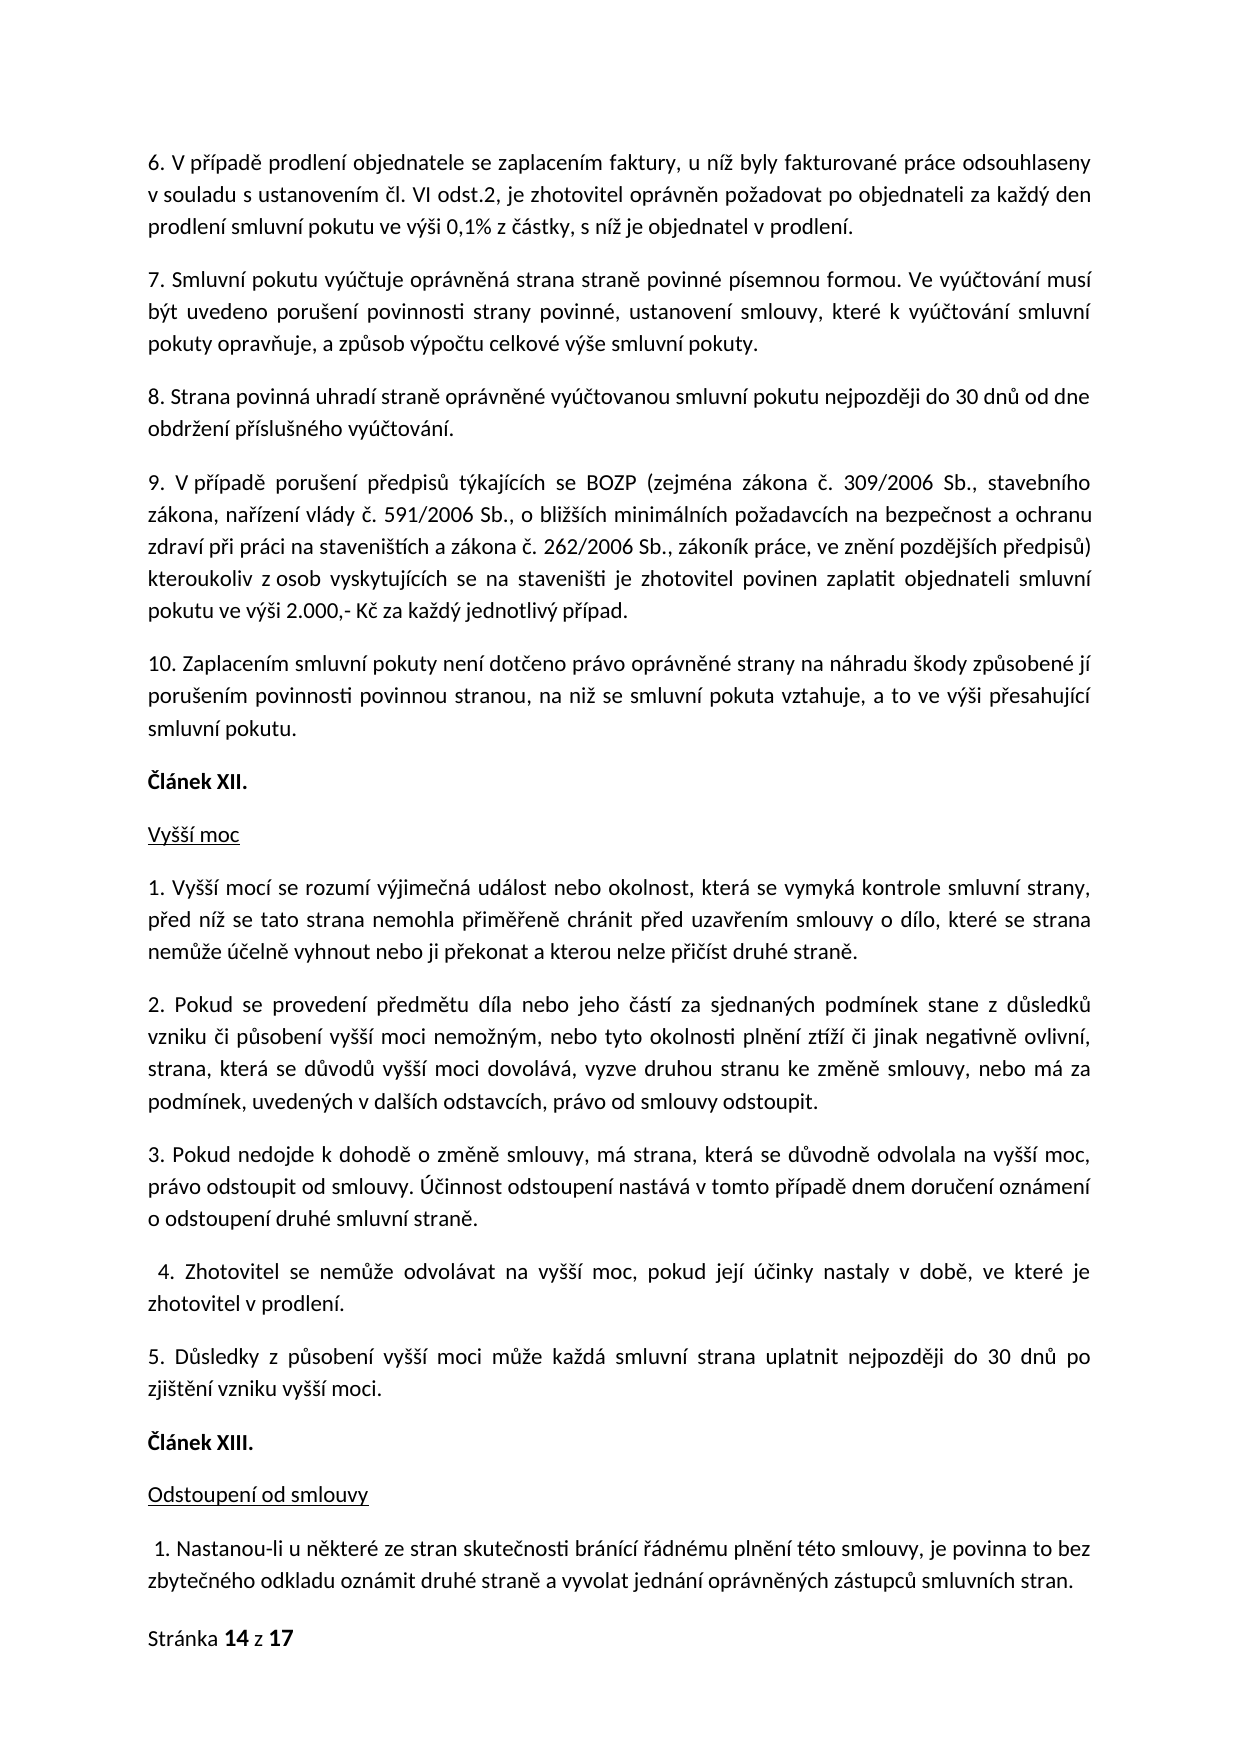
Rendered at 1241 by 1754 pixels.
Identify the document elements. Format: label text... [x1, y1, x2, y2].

text 7. Smluvní pokutu vyúčtuje oprávněná strana straně povinné písemnou formou. Ve vyúčtování musí být uvedeno porušení povinnosti strany povinné, ustanovení smlouvy, které k vyúčtování smluvní pokuty opravňuje, a způsob výpočtu celkové výše smluvní pokuty. [148, 265, 1093, 357]
text 3. Pokud nedojde k dohodě o změně smlouvy, má strana, která se důvodně odvolala na vyšší moc, právo odstoupit od smlouvy. Účinnost odstoupení nastává v tomto případě dnem doručení oznámení o odstoupení druhé smluvní straně. [148, 1140, 1093, 1232]
text 5. Důsledky z působení vyšší moci může každá smluvní strana uplatnit nejpozději do 30 dnů po zjištění vzniku vyšší moci. [148, 1342, 1093, 1403]
text 9. V případě porušení předpisů týkajících se BOZP (zejména zákona č. 309/2006 Sb., stavebního zákona, nařízení vlády č. 591/2006 Sb., o bližších minimálních požadavcích na bezpečnost a ochranu zdraví při práci na staveništích a zákona č. 262/2006 Sb., zákoník práce, ve znění pozdějších předpisů) kteroukoliv z osob vyskytujících se na staveništi je zhotovitel povinen zaplatit objednateli smluvní pokutu ve výši 2.000,- Kč za každý jednotlivý případ. [148, 468, 1093, 624]
text 2. Pokud se provedení předmětu díla nebo jeho částí za sjednaných podmínek stane z důsledků vzniku či působení vyšší moci nemožným, nebo tyto okolnosti plnění ztíží či jinak negativně ovlivní, strana, která se důvodů vyšší moci dovolává, vyzve druhou stranu ke změně smlouvy, nebo má za podmínek, uvedených v dalších odstavcích, právo od smlouvy odstoupit. [148, 990, 1093, 1115]
text 6. V případě prodlení objednatele se zaplacením faktury, u níž byly fakturované práce odsouhlaseny v souladu s ustanovením čl. VI odst.2, je zhotovitel oprávněn požadovat po objednateli za každý den prodlení smluvní pokutu ve výši 0,1% z částky, s níž je objednatel v prodlení. [148, 148, 1093, 240]
text 1. Nastanou-li u některé ze stran skutečnosti bránící řádnému plnění této smlouvy, je povinna to bez zbytečného odkladu oznámit druhé straně a vyvolat jednání oprávněných zástupců smluvních stran. [148, 1534, 1093, 1594]
text 4. Zhotovitel se nemůže odvolávat na vyšší moc, pokud její účinky nastaly v době, ve které je zhotovitel v prodlení. [148, 1257, 1093, 1317]
text 8. Strana povinná uhradí straně oprávněné vyúčtovanou smluvní pokutu nejpozději do 30 dnů od dne obdržení příslušného vyúčtování. [148, 382, 1093, 443]
text 1. Vyšší mocí se rozumí výjimečná událost nebo okolnost, která se vymyká kontrole smluvní strany, před níž se tato strana nemohla přiměřeně chránit před uzavřením smlouvy o dílo, které se strana nemůže účelně vyhnout nebo ji překonat a kterou nelze přičíst druhé straně. [148, 873, 1093, 965]
text Článek XIII. [148, 1428, 1093, 1456]
text 10. Zaplacením smluvní pokuty není dotčeno právo oprávněné strany na náhradu škody způsobené jí porušením povinnosti povinnou stranou, na niž se smluvní pokuta vztahuje, a to ve výši přesahující smluvní pokutu. [148, 649, 1093, 742]
text Článek XII. [148, 767, 1093, 795]
text Odstoupení od smlouvy [148, 1481, 1093, 1509]
text Vyšší moc [148, 820, 1093, 848]
